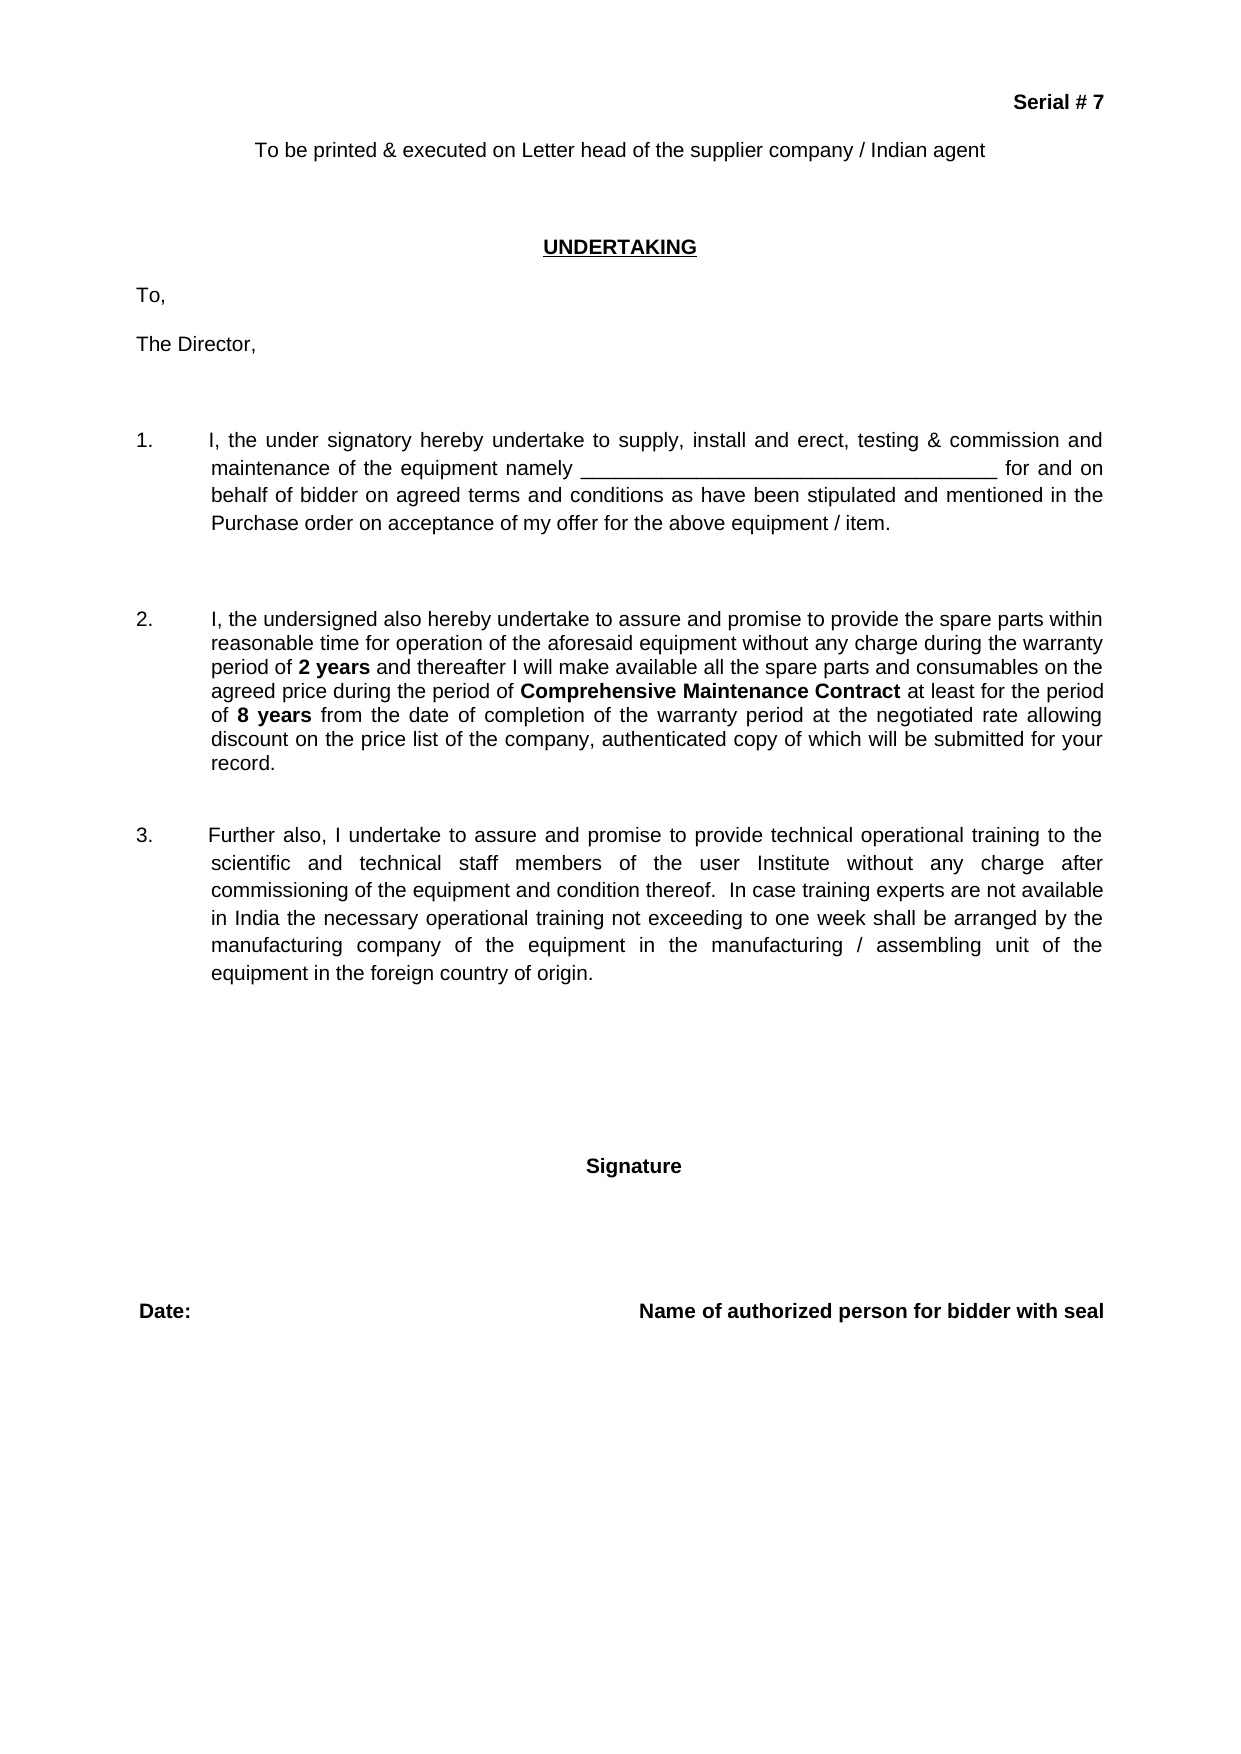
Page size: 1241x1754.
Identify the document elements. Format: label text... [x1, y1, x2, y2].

text Serial # 7 [136, 90, 1104, 114]
text Date: Name of authorized person for bidder with seal [136, 1299, 1104, 1323]
text 1. I, the under signatory hereby undertake to supply, install and erect, testing & commission and maintenance of the equipment namely ____________________________________ for and on behalf of bidder on agreed terms and conditions as have been stipulated and mentioned in the Purchase order on acceptance of my offer for the above equipment / item. [136, 428, 1104, 534]
text UNDERTAKING [136, 235, 1104, 259]
text 3. Further also, I undertake to assure and promise to provide technical operational training to the scientific and technical staff members of the user Institute without any charge after commissioning of the equipment and condition thereof. In case training experts are not available in India the necessary operational training not exceeding to one week shall be arranged by the manufacturing company of the equipment in the manufacturing / assembling unit of the equipment in the foreign country of origin. [136, 823, 1104, 985]
text To be printed & executed on Letter head of the supplier company / Indian agent [136, 138, 1104, 162]
text To, [136, 283, 1104, 307]
text Signature [511, 1154, 1104, 1178]
list I, the undersigned also hereby undertake to assure and promise to provide the spare parts within reasonable time for operation of the aforesaid equipment without any charge during the warranty period of 2 years and thereafter I will make available all the spare parts and consumables on the agreed price during the period of Comprehensive Maintenance Contract at least for the period of 8 years from the date of completion of the warranty period at the negotiated rate allowing discount on the price list of the company, authenticated copy of which will be submitted for your record. [136, 607, 1104, 775]
text The Director, [136, 331, 1104, 355]
